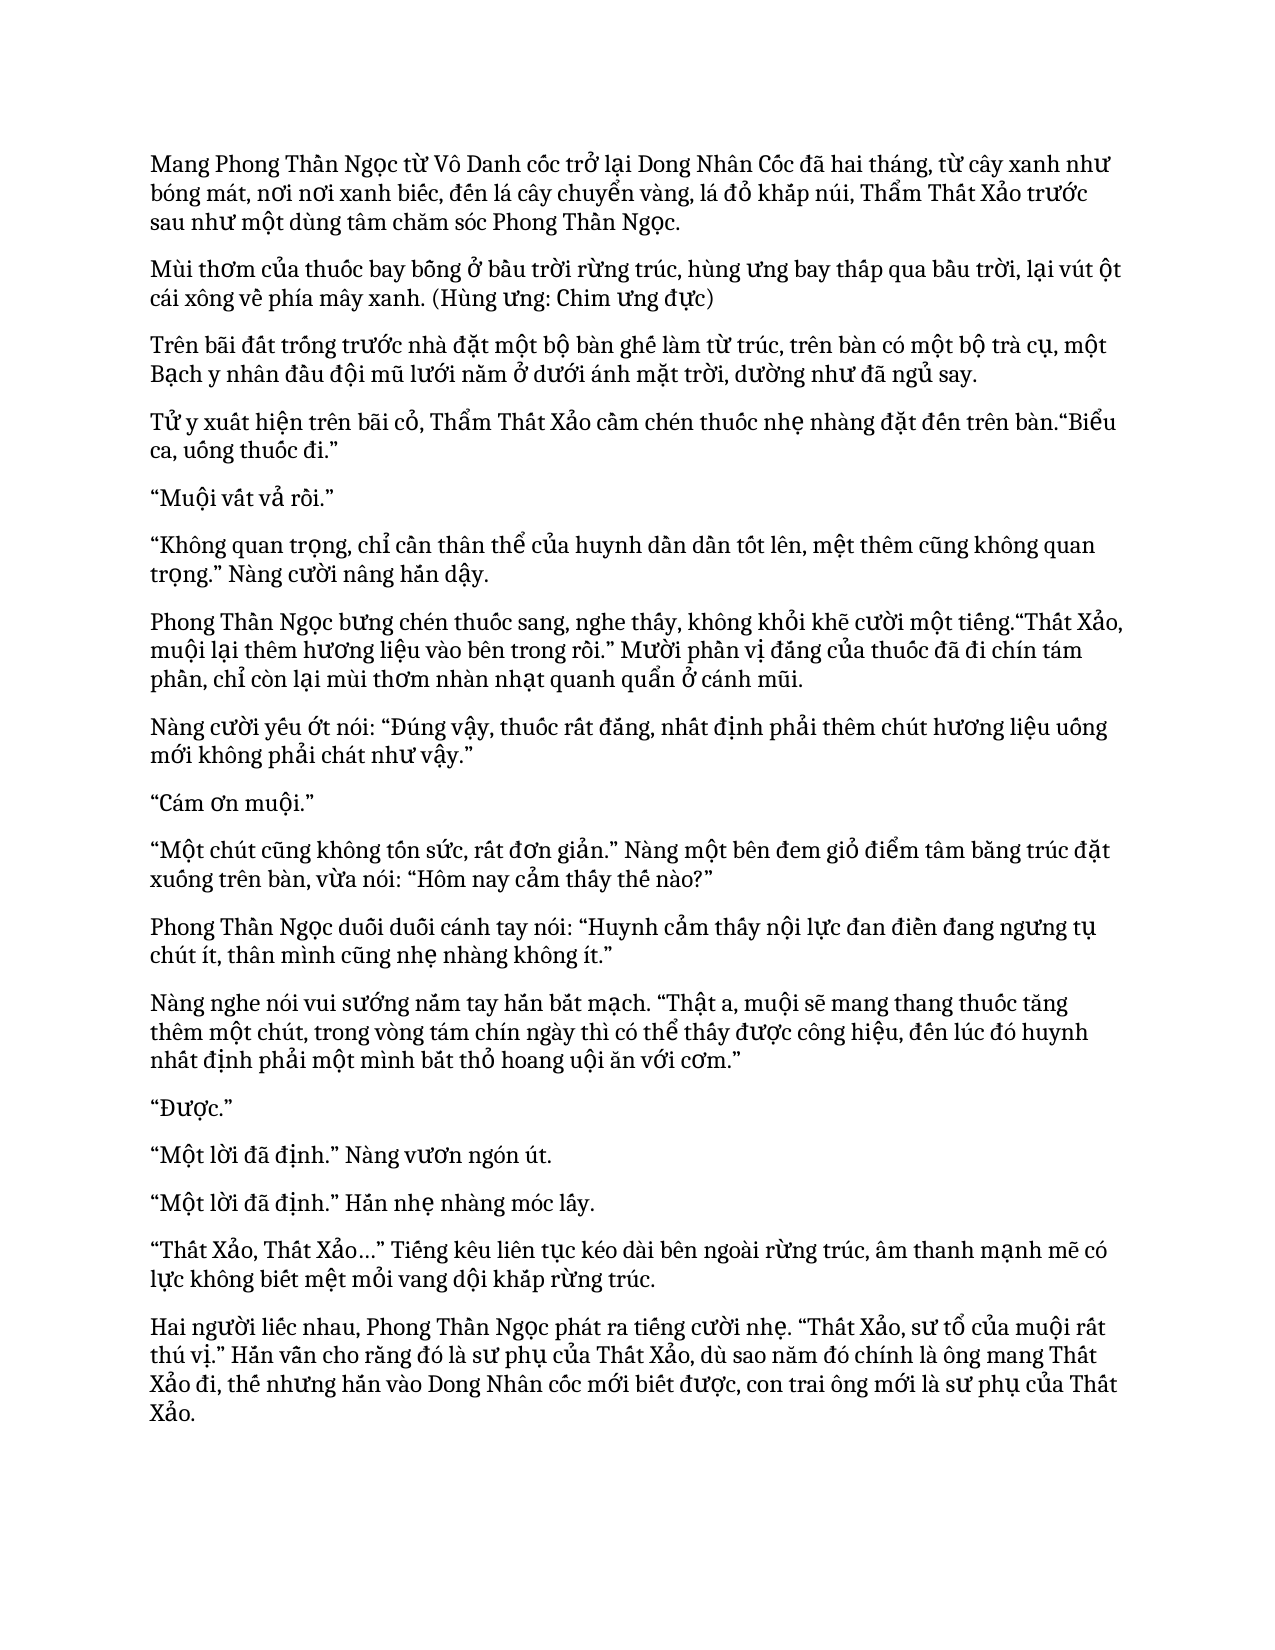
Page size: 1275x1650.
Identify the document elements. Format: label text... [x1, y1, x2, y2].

text “Được.” [150, 1094, 1125, 1122]
text Trên bãi đất trống trước nhà đặt một bộ bàn ghế làm từ trúc, trên bàn có một bộ trà cụ, một Bạch y nhân đầu đội mũ lưới nằm ở dưới ánh mặt trời, dường như đã ngủ say. [150, 331, 1125, 389]
text Nàng cười yếu ớt nói: “Đúng vậy, thuốc rất đắng, nhất định phải thêm chút hương liệu uống mới không phải chát như vậy.” [150, 712, 1125, 770]
text Mang Phong Thần Ngọc từ Vô Danh cốc trở lại Dong Nhân Cốc đã hai tháng, từ cây xanh như bóng mát, nơi nơi xanh biếc, đến lá cây chuyển vàng, lá đỏ khắp núi, Thẩm Thất Xảo trước sau như một dùng tâm chăm sóc Phong Thần Ngọc. [150, 150, 1125, 236]
text Nàng nghe nói vui sướng nắm tay hắn bắt mạch. “Thật a, muội sẽ mang thang thuốc tăng thêm một chút, trong vòng tám chín ngày thì có thể thấy được công hiệu, đến lúc đó huynh nhất định phải một mình bắt thỏ hoang uội ăn với cơm.” [150, 989, 1125, 1075]
text Tử y xuất hiện trên bãi cỏ, Thẩm Thất Xảo cầm chén thuốc nhẹ nhàng đặt đến trên bàn.“Biểu ca, uống thuốc đi.” [150, 407, 1125, 465]
text “Một lời đã định.” Hắn nhẹ nhàng móc lấy. [150, 1189, 1125, 1217]
text “Không quan trọng, chỉ cần thân thể của huynh dần dần tốt lên, mệt thêm cũng không quan trọng.” Nàng cười nâng hắn dậy. [150, 531, 1125, 589]
text Mùi thơm của thuốc bay bỗng ở bầu trời rừng trúc, hùng ưng bay thấp qua bầu trời, lại vút ột cái xông về phía mây xanh. (Hùng ưng: Chim ưng đực) [150, 255, 1125, 312]
text “Muội vất vả rồi.” [150, 484, 1125, 512]
text “Cám ơn muội.” [150, 789, 1125, 817]
text “Một chút cũng không tốn sức, rất đơn giản.” Nàng một bên đem giỏ điểm tâm bằng trúc đặt xuống trên bàn, vừa nói: “Hôm nay cảm thấy thế nào?” [150, 836, 1125, 894]
text “Thất Xảo, Thất Xảo…” Tiếng kêu liên tục kéo dài bên ngoài rừng trúc, âm thanh mạnh mẽ có lực không biết mệt mỏi vang dội khắp rừng trúc. [150, 1236, 1125, 1294]
text “Một lời đã định.” Nàng vươn ngón út. [150, 1141, 1125, 1170]
text Hai người liếc nhau, Phong Thần Ngọc phát ra tiếng cười nhẹ. “Thất Xảo, sư tổ của muội rất thú vị.” Hắn vẫn cho rằng đó là sư phụ của Thất Xảo, dù sao năm đó chính là ông mang Thất Xảo đi, thế nhưng hắn vào Dong Nhân cốc mới biết được, con trai ông mới là sư phụ của Thất Xảo. [150, 1312, 1125, 1427]
text Phong Thần Ngọc duỗi duỗi cánh tay nói: “Huynh cảm thấy nội lực đan điền đang ngưng tụ chút ít, thân mình cũng nhẹ nhàng không ít.” [150, 912, 1125, 970]
text Phong Thần Ngọc bưng chén thuốc sang, nghe thấy, không khỏi khẽ cười một tiếng.“Thất Xảo, muội lại thêm hương liệu vào bên trong rồi.” Mười phần vị đắng của thuốc đã đi chín tám phần, chỉ còn lại mùi thơm nhàn nhạt quanh quẩn ở cánh mũi. [150, 607, 1125, 694]
